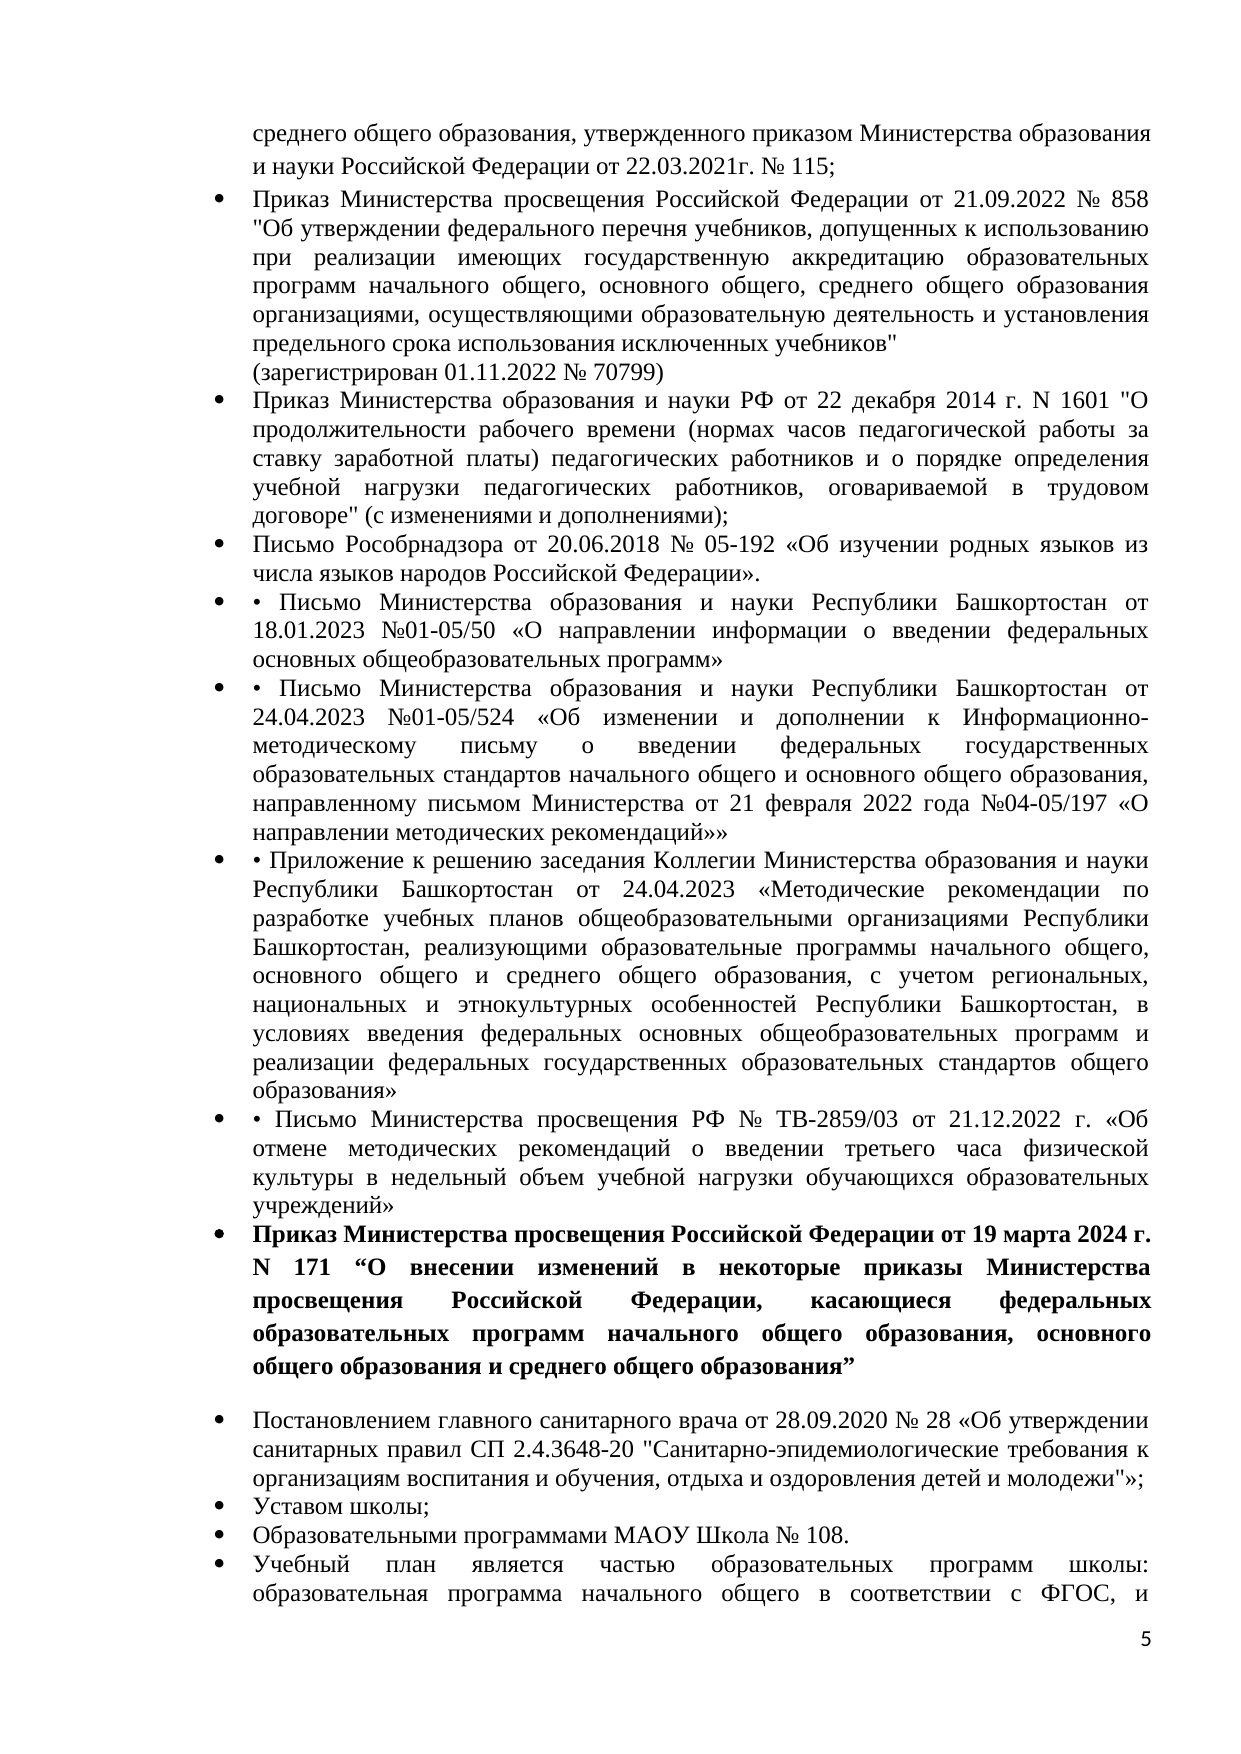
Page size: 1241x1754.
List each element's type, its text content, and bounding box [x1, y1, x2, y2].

list Уставом школы; [215, 1491, 1152, 1520]
list Приказ Министерства просвещения Российской Федерации от 21.09.2022 № 858 "Об утверждении федерального перечня учебников, допущенных к использованию при реализации имеющих государственную аккредитацию образовательных программ начального общего, основного общего, среднего общего образования организациями, осуществляющими образовательную деятельность и установления предельного срока использования исключенных учебников" [215, 184, 1149, 357]
list • Письмо Министерства просвещения РФ № ТВ-2859/03 от 21.12.2022 г. «Об отмене методических рекомендаций о введении третьего часа физической культуры в недельный объем учебной нагрузки обучающихся образовательных учреждений» [215, 1104, 1149, 1219]
list • Письмо Министерства образования и науки Республики Башкортостан от 24.04.2023 №01-05/524 «Об изменении и дополнении к Информационно-методическому письму о введении федеральных государственных образовательных стандартов начального общего и основного общего образования, направленному письмом Министерства от 21 февраля 2022 года №04-05/197 «О направлении методических рекомендаций»» [215, 673, 1149, 845]
list Приказ Министерства образования и науки РФ от 22 декабря 2014 г. N 1601 "О продолжительности рабочего времени (нормах часов педагогической работы за ставку заработной платы) педагогических работников и о порядке определения учебной нагрузки педагогических работников, оговариваемой в трудовом договоре" (с изменениями и дополнениями); [215, 385, 1149, 529]
list • Письмо Министерства образования и науки Республики Башкортостан от 18.01.2023 №01-05/50 «О направлении информации о введении федеральных основных общеобразовательных программ» [215, 587, 1149, 673]
list Письмо Рособрнадзора от 20.06.2018 № 05-192 «Об изучении родных языков из числа языков народов Российской Федерации». [215, 529, 1149, 587]
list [215, 118, 1152, 180]
list Образовательными программами МАОУ Школа № 108. [215, 1520, 1149, 1549]
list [215, 1549, 1149, 1606]
list Приказ Министерства просвещения Российской Федерации от 19 марта 2024 г. N 171 “О внесении изменений в некоторые приказы Министерства просвещения Российской Федерации, касающиеся федеральных образовательных программ начального общего образования, основного общего образования и среднего общего образования” [215, 1219, 1152, 1380]
text (зарегистрирован 01.11.2022 № 70799) [252, 357, 1149, 385]
list Постановлением главного санитарного врача от 28.09.2020 № 28 «Об утверждении санитарных правил СП 2.4.3648-20 "Санитарно-эпидемиологические требования к организациям воспитания и обучения, отдыха и оздоровления детей и молодежи"»; [215, 1405, 1149, 1491]
list • Приложение к решению заседания Коллегии Министерства образования и науки Республики Башкортостан от 24.04.2023 «Методические рекомендации по разработке учебных планов общеобразовательными организациями Республики Башкортостан, реализующими образовательные программы начального общего, основного общего и среднего общего образования, с учетом региональных, национальных и этнокультурных особенностей Республики Башкортостан, в условиях введения федеральных основных общеобразовательных программ и реализации федеральных государственных образовательных стандартов общего образования» [215, 845, 1149, 1104]
